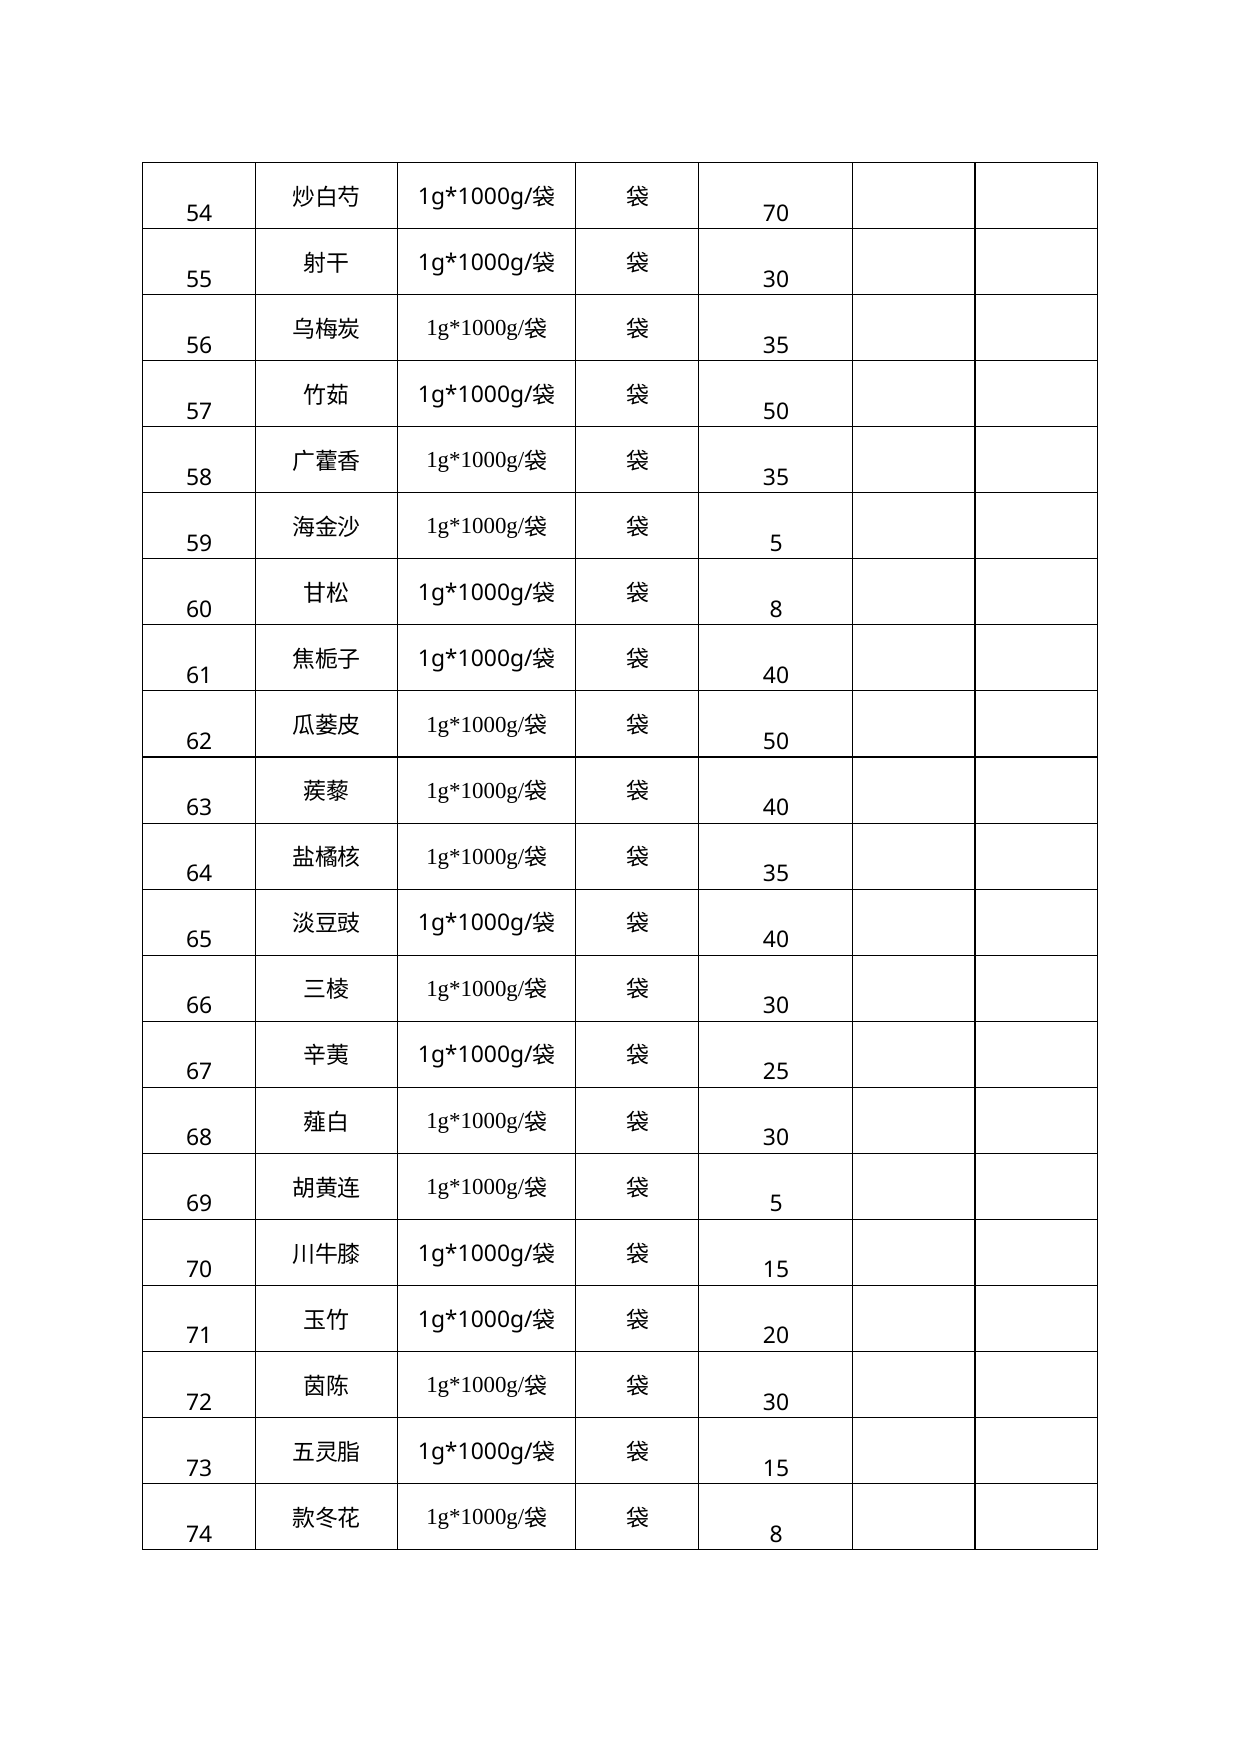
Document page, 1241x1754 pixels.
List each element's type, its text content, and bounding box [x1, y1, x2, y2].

table_cell 1g*1000g/袋 [398, 493, 575, 558]
table_cell 50 [699, 691, 852, 756]
table_cell 1g*1000g/袋 [398, 824, 575, 888]
table_cell 袋 [576, 1352, 698, 1417]
table_cell [853, 824, 974, 888]
table_cell 袋 [576, 229, 698, 294]
table_cell 蒺藜 [256, 758, 397, 822]
table_cell [853, 1286, 974, 1351]
table_cell [976, 824, 1097, 888]
table_cell 乌梅炭 [256, 295, 397, 360]
table_cell 15 [699, 1418, 852, 1483]
table_cell [853, 1352, 974, 1417]
table_cell [853, 1220, 974, 1285]
table_cell 袋 [576, 625, 698, 690]
table_cell 袋 [576, 1220, 698, 1285]
table_cell 8 [699, 1484, 852, 1549]
table_cell 35 [699, 295, 852, 360]
table_cell 25 [699, 1022, 852, 1087]
table_cell [976, 1286, 1097, 1351]
table_cell [976, 295, 1097, 360]
table_cell 1g*1000g/袋 [398, 758, 575, 822]
table_cell 30 [699, 229, 852, 294]
table_cell 1g*1000g/袋 [398, 1022, 575, 1087]
table_cell [976, 427, 1097, 492]
table_cell 玉竹 [256, 1286, 397, 1351]
table_cell 70 [143, 1220, 255, 1285]
table_cell [853, 361, 974, 426]
table_cell 67 [143, 1022, 255, 1087]
table_cell 袋 [576, 1022, 698, 1087]
table_cell 袋 [576, 493, 698, 558]
table_cell 1g*1000g/袋 [398, 691, 575, 756]
table_cell 袋 [576, 691, 698, 756]
table_cell 56 [143, 295, 255, 360]
table_cell [853, 427, 974, 492]
table_cell [853, 1154, 974, 1219]
table_cell 1g*1000g/袋 [398, 625, 575, 690]
table_cell [853, 890, 974, 954]
table_cell 15 [699, 1220, 852, 1285]
table_cell [853, 956, 974, 1021]
table_cell [976, 163, 1097, 228]
table_cell 五灵脂 [256, 1418, 397, 1483]
table_cell 70 [699, 163, 852, 228]
table_cell 30 [699, 1352, 852, 1417]
table_cell 袋 [576, 1154, 698, 1219]
table_cell 炒白芍 [256, 163, 397, 228]
table_cell 茵陈 [256, 1352, 397, 1417]
table_cell [976, 229, 1097, 294]
table_cell [976, 691, 1097, 756]
table_cell 40 [699, 625, 852, 690]
table_cell 薤白 [256, 1088, 397, 1153]
table_cell 1g*1000g/袋 [398, 1418, 575, 1483]
table_cell [853, 493, 974, 558]
table_cell 66 [143, 956, 255, 1021]
table_cell 1g*1000g/袋 [398, 1154, 575, 1219]
table_cell 袋 [576, 559, 698, 624]
table_cell [976, 1022, 1097, 1087]
table_cell 1g*1000g/袋 [398, 427, 575, 492]
table_cell 袋 [576, 890, 698, 954]
table_cell 71 [143, 1286, 255, 1351]
table_cell [976, 361, 1097, 426]
table_cell [853, 691, 974, 756]
table_cell [976, 625, 1097, 690]
table_cell 竹茹 [256, 361, 397, 426]
table_cell [976, 1352, 1097, 1417]
table_cell 1g*1000g/袋 [398, 956, 575, 1021]
table_cell [853, 1418, 974, 1483]
table_cell 袋 [576, 361, 698, 426]
table_cell 川牛膝 [256, 1220, 397, 1285]
table_cell 74 [143, 1484, 255, 1549]
table_cell 袋 [576, 824, 698, 888]
table_cell 盐橘核 [256, 824, 397, 888]
table_cell 袋 [576, 1286, 698, 1351]
table_cell 61 [143, 625, 255, 690]
table_cell 72 [143, 1352, 255, 1417]
table_cell 69 [143, 1154, 255, 1219]
table_cell [976, 890, 1097, 954]
table_cell 袋 [576, 1088, 698, 1153]
table_cell 73 [143, 1418, 255, 1483]
table_cell 瓜蒌皮 [256, 691, 397, 756]
table_cell 5 [699, 493, 852, 558]
table_cell 1g*1000g/袋 [398, 1286, 575, 1351]
table_cell 袋 [576, 295, 698, 360]
table_cell 5 [699, 1154, 852, 1219]
table_cell 1g*1000g/袋 [398, 1088, 575, 1153]
table_cell [853, 229, 974, 294]
table_cell 64 [143, 824, 255, 888]
table_cell 辛荑 [256, 1022, 397, 1087]
table_cell [976, 1154, 1097, 1219]
table_cell [853, 163, 974, 228]
table_cell [976, 1220, 1097, 1285]
table_cell 袋 [576, 163, 698, 228]
table_cell 1g*1000g/袋 [398, 1484, 575, 1549]
table_cell 三棱 [256, 956, 397, 1021]
table_cell 淡豆豉 [256, 890, 397, 954]
table_cell [976, 559, 1097, 624]
table_cell 1g*1000g/袋 [398, 361, 575, 426]
table_cell [853, 758, 974, 822]
table_cell 甘松 [256, 559, 397, 624]
table_cell 30 [699, 1088, 852, 1153]
table_cell 63 [143, 758, 255, 822]
table_cell 1g*1000g/袋 [398, 295, 575, 360]
table_cell [976, 1484, 1097, 1549]
table_cell [853, 1088, 974, 1153]
table_cell 20 [699, 1286, 852, 1351]
table_cell 35 [699, 824, 852, 888]
table_cell 50 [699, 361, 852, 426]
table_cell 袋 [576, 758, 698, 822]
table_cell [853, 295, 974, 360]
table_cell 54 [143, 163, 255, 228]
table_cell 57 [143, 361, 255, 426]
table_cell [853, 1484, 974, 1549]
table_cell 1g*1000g/袋 [398, 890, 575, 954]
table_cell [976, 758, 1097, 822]
table_cell [976, 1088, 1097, 1153]
table_cell 袋 [576, 427, 698, 492]
table_cell 1g*1000g/袋 [398, 163, 575, 228]
table_cell 58 [143, 427, 255, 492]
table_cell 59 [143, 493, 255, 558]
table_cell 1g*1000g/袋 [398, 1220, 575, 1285]
table_cell 40 [699, 890, 852, 954]
table_cell 袋 [576, 1484, 698, 1549]
table_cell 30 [699, 956, 852, 1021]
table_cell 焦栀子 [256, 625, 397, 690]
table_cell [853, 1022, 974, 1087]
table_cell [976, 956, 1097, 1021]
table_cell 胡黄连 [256, 1154, 397, 1219]
table_cell [853, 625, 974, 690]
table_cell 广藿香 [256, 427, 397, 492]
table_cell 62 [143, 691, 255, 756]
table_cell 60 [143, 559, 255, 624]
table_cell 1g*1000g/袋 [398, 1352, 575, 1417]
table_cell 射干 [256, 229, 397, 294]
table_cell 1g*1000g/袋 [398, 559, 575, 624]
table_cell 35 [699, 427, 852, 492]
table_cell 40 [699, 758, 852, 822]
table_cell 68 [143, 1088, 255, 1153]
table_cell [976, 493, 1097, 558]
table_cell 65 [143, 890, 255, 954]
table_cell 袋 [576, 1418, 698, 1483]
table_cell [976, 1418, 1097, 1483]
table_cell 袋 [576, 956, 698, 1021]
table_cell [853, 559, 974, 624]
table_cell 款冬花 [256, 1484, 397, 1549]
table_cell 55 [143, 229, 255, 294]
table_cell 海金沙 [256, 493, 397, 558]
table_cell 1g*1000g/袋 [398, 229, 575, 294]
table_cell 8 [699, 559, 852, 624]
